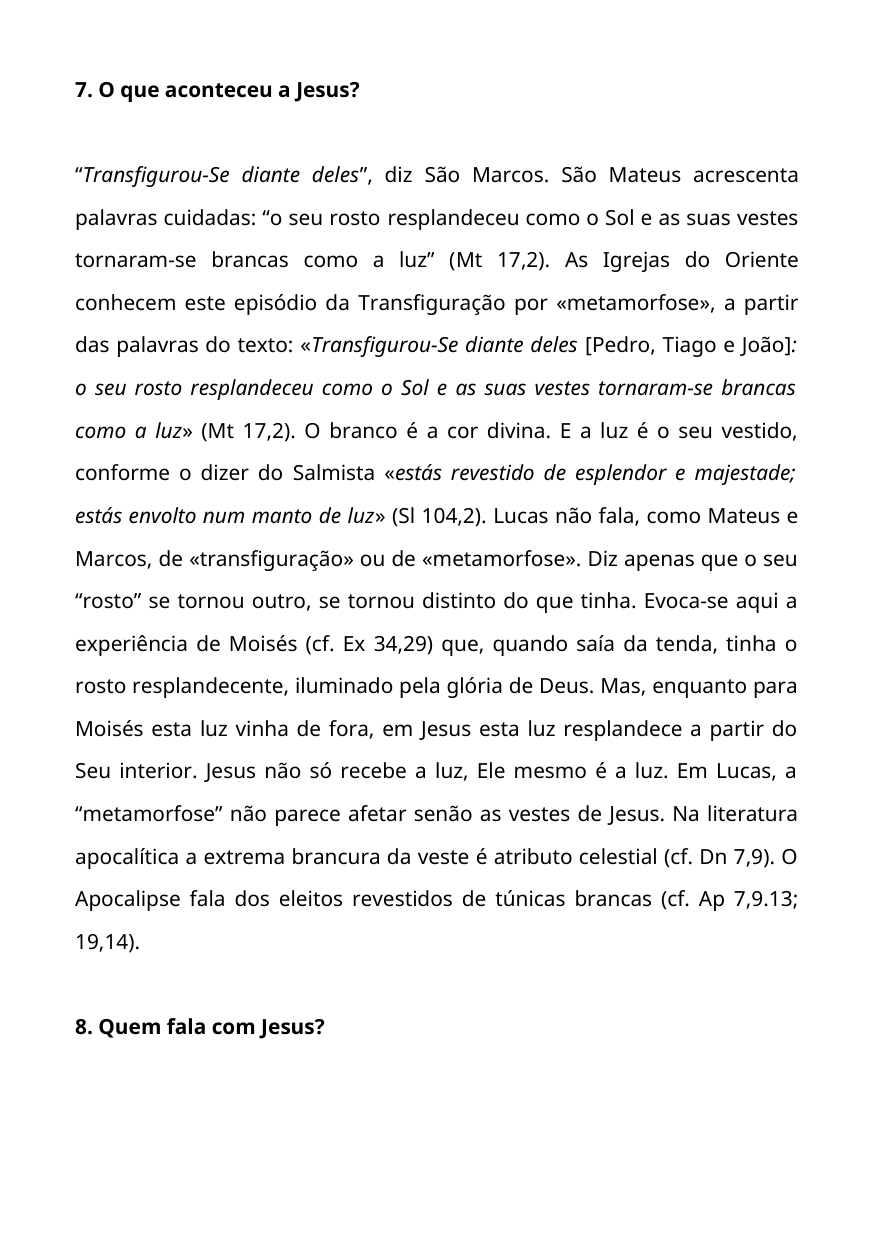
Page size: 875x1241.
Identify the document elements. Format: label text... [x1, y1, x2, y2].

text “Transfigurou-Se diante deles”, diz São Marcos. São Mateus acrescenta palavras cuidadas: “o seu rosto resplandeceu como o Sol e as suas vestes tornaram-se brancas como a luz” (Mt 17,2). As Igrejas do Oriente conhecem este episódio da Transfiguração por «metamorfose», a partir das palavras do texto: «Transfigurou-Se diante deles [Pedro, Tiago e João]: o seu rosto resplandeceu como o Sol e as suas vestes tornaram-se brancas como a luz» (Mt 17,2). O branco é a cor divina. E a luz é o seu vestido, conforme o dizer do Salmista «estás revestido de esplendor e majestade; estás envolto num manto de luz» (Sl 104,2). Lucas não fala, como Mateus e Marcos, de «transfiguração» ou de «metamorfose». Diz apenas que o seu “rosto” se tornou outro, se tornou distinto do que tinha. Evoca-se aqui a experiência de Moisés (cf. Ex 34,29) que, quando saía da tenda, tinha o rosto resplandecente, iluminado pela glória de Deus. Mas, enquanto para Moisés esta luz vinha de fora, em Jesus esta luz resplandece a partir do Seu interior. Jesus não só recebe a luz, Ele mesmo é a luz. Em Lucas, a “metamorfose” não parece afetar senão as vestes de Jesus. Na literatura apocalítica a extrema brancura da veste é atributo celestial (cf. Dn 7,9). O Apocalipse fala dos eleitos revestidos de túnicas brancas (cf. Ap 7,9.13; 19,14). [75, 160, 799, 956]
text 7. O que aconteceu a Jesus? [75, 75, 799, 103]
text 8. Quem fala com Jesus? [75, 1012, 799, 1041]
